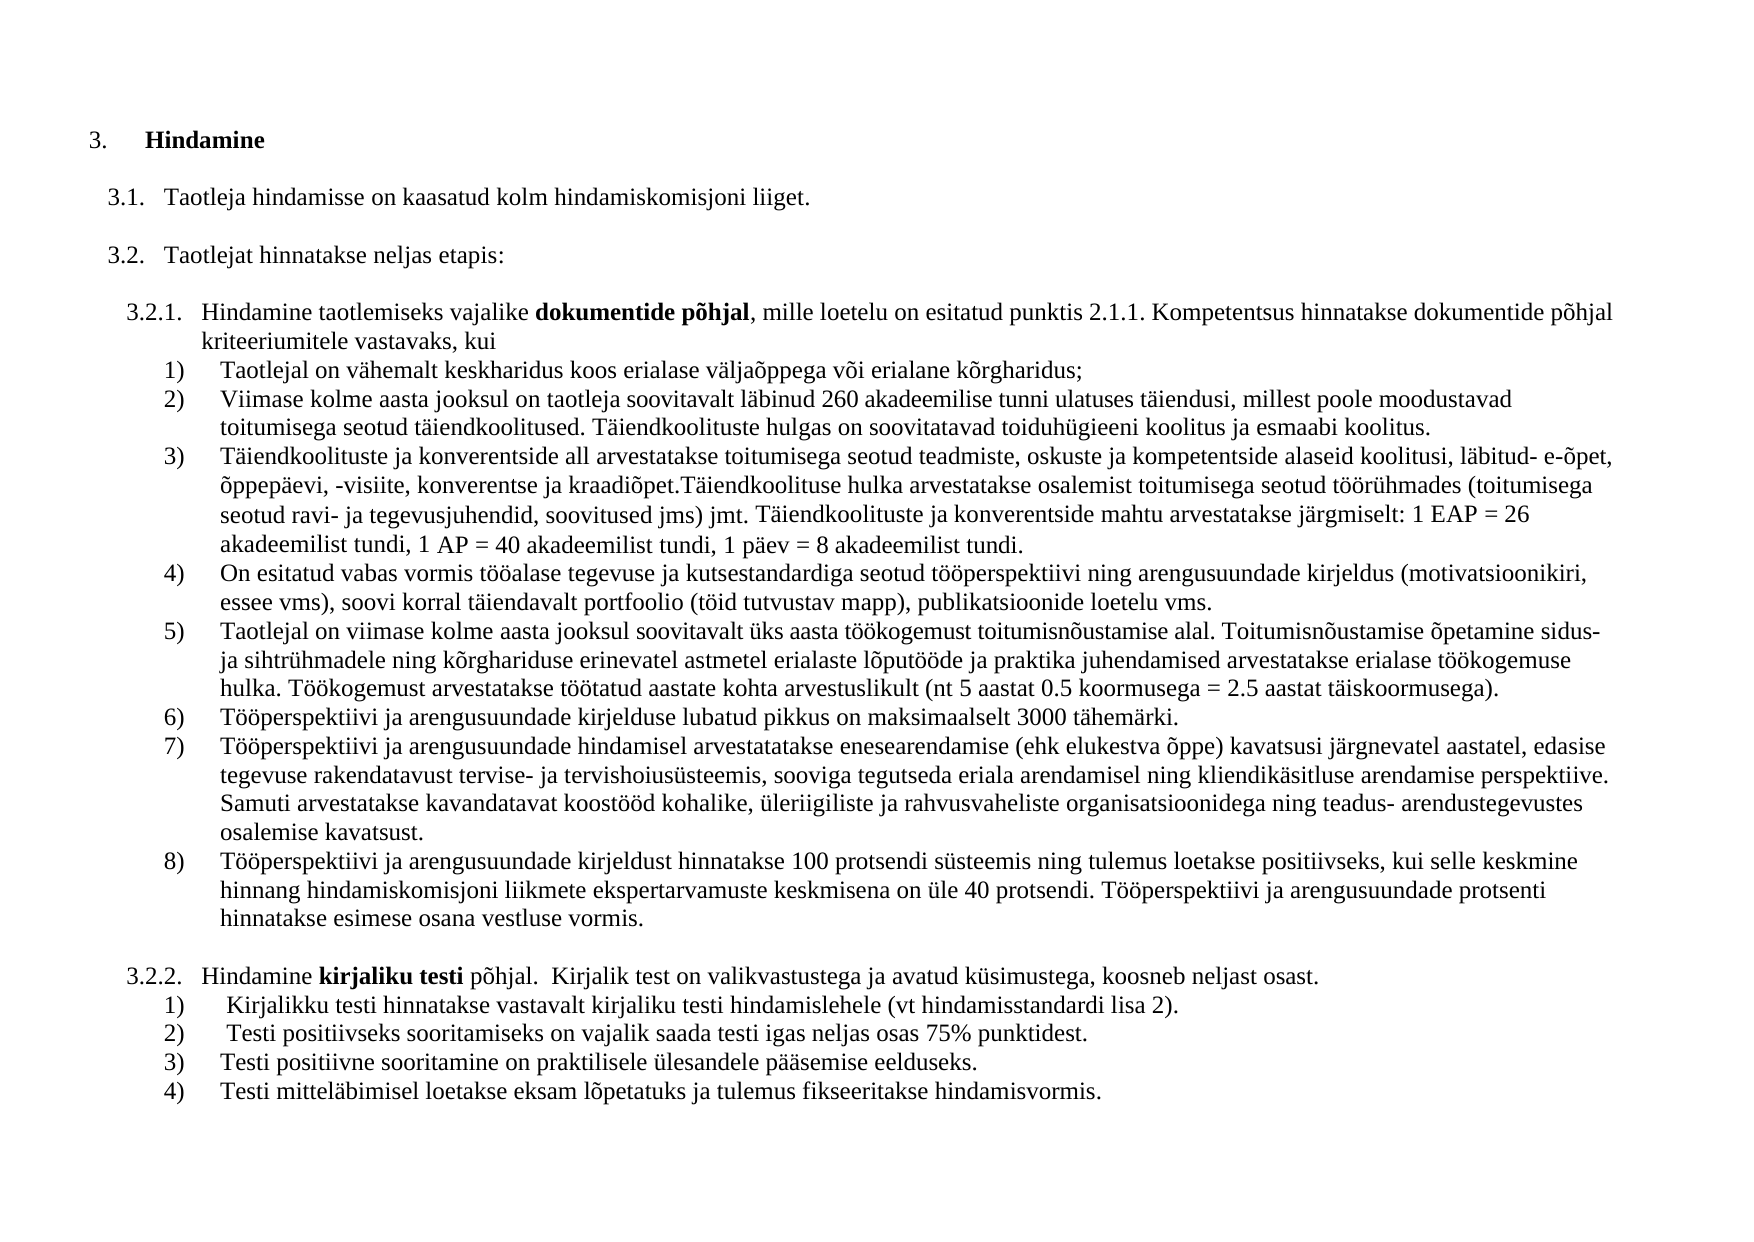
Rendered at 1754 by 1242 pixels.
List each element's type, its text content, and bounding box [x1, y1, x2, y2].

list On esitatud vabas vormis tööalase tegevuse ja kutsestandardiga seotud tööperspektiivi ning arengusuundade kirjeldus (motivatsioonikiri, essee vms), soovi korral täiendavalt portfoolio (töid tutvustav mapp), publikatsioonide loetelu vms. [164, 558, 1614, 616]
list Hindamine [89, 125, 1614, 154]
list Hindamine kirjaliku testi põhjal. Kirjalik test on valikvastustega ja avatud küsimustega, koosneb neljast osast. [126, 961, 1614, 990]
list Testi positiivne sooritamine on praktilisele ülesandele pääsemise eelduseks. [164, 1047, 1614, 1076]
list Tööperspektiivi ja arengusuundade hindamisel arvestatatakse enesearendamise (ehk elukestva õppe) kavatsusi järgnevatel aastatel, edasise tegevuse rakendatavust tervise- ja tervishoiusüsteemis, sooviga tegutseda eriala arendamisel ning kliendikäsitluse arendamise perspektiive. Samuti arvestatakse kavandatavat koostööd kohalike, üleriigiliste ja rahvusvaheliste organisatsioonidega ning teadus- arendustegevustes osalemise kavatsust. [164, 731, 1614, 846]
list Taotlejal on vähemalt keskharidus koos erialase väljaõppega või erialane kõrgharidus; [164, 355, 1614, 384]
list Taotlejat hinnatakse neljas etapis: [107, 240, 1614, 269]
list Testi positiivseks sooritamiseks on vajalik saada testi igas neljas osas 75% punktidest. [164, 1018, 1614, 1047]
list Taotleja hindamisse on kaasatud kolm hindamiskomisjoni liiget. [107, 182, 1614, 211]
list Täiendkoolituste ja konverentside all arvestatakse toitumisega seotud teadmiste, oskuste ja kompetentside alaseid koolitusi, läbitud- e-õpet, õppepäevi, -visiite, konverentse ja kraadiõpet.Täiendkoolituse hulka arvestatakse osalemist toitumisega seotud töörühmades (toitumisega seotud ravi- ja tegevusjuhendid, soovitused jms) jmt. Täiendkoolituste ja konverentside mahtu arvestatakse järgmiselt: 1 EAP = 26 akadeemilist tundi, 1 AP = 40 akadeemilist tundi, 1 päev = 8 akadeemilist tundi. [164, 441, 1614, 558]
list Kirjalikku testi hinnatakse vastavalt kirjaliku testi hindamislehele (vt hindamisstandardi lisa 2). [164, 990, 1614, 1018]
list Testi mitteläbimisel loetakse eksam lõpetatuks ja tulemus fikseeritakse hindamisvormis. [164, 1076, 1614, 1105]
list Hindamine taotlemiseks vajalike dokumentide põhjal, mille loetelu on esitatud punktis 2.1.1. Kompetentsus hinnatakse dokumentide põhjal kriteeriumitele vastavaks, kui [126, 297, 1614, 355]
list Tööperspektiivi ja arengusuundade kirjeldust hinnatakse 100 protsendi süsteemis ning tulemus loetakse positiivseks, kui selle keskmine hinnang hindamiskomisjoni liikmete ekspertarvamuste keskmisena on üle 40 protsendi. Tööperspektiivi ja arengusuundade protsenti hinnatakse esimese osana vestluse vormis. [164, 846, 1614, 932]
list Taotlejal on viimase kolme aasta jooksul soovitavalt üks aasta töökogemust toitumisnõustamise alal. Toitumisnõustamise õpetamine sidus- ja sihtrühmadele ning kõrghariduse erinevatel astmetel erialaste lõputööde ja praktika juhendamised arvestatakse erialase töökogemuse hulka. Töökogemust arvestatakse töötatud aastate kohta arvestuslikult (nt 5 aastat 0.5 koormusega = 2.5 aastat täiskoormusega). [164, 616, 1614, 702]
list Tööperspektiivi ja arengusuundade kirjelduse lubatud pikkus on maksimaalselt 3000 tähemärki. [164, 702, 1614, 731]
list Viimase kolme aasta jooksul on taotleja soovitavalt läbinud 260 akadeemilise tunni ulatuses täiendusi, millest poole moodustavad toitumisega seotud täiendkoolitused. Täiendkoolituste hulgas on soovitatavad toiduhügieeni koolitus ja esmaabi koolitus. [164, 384, 1614, 441]
